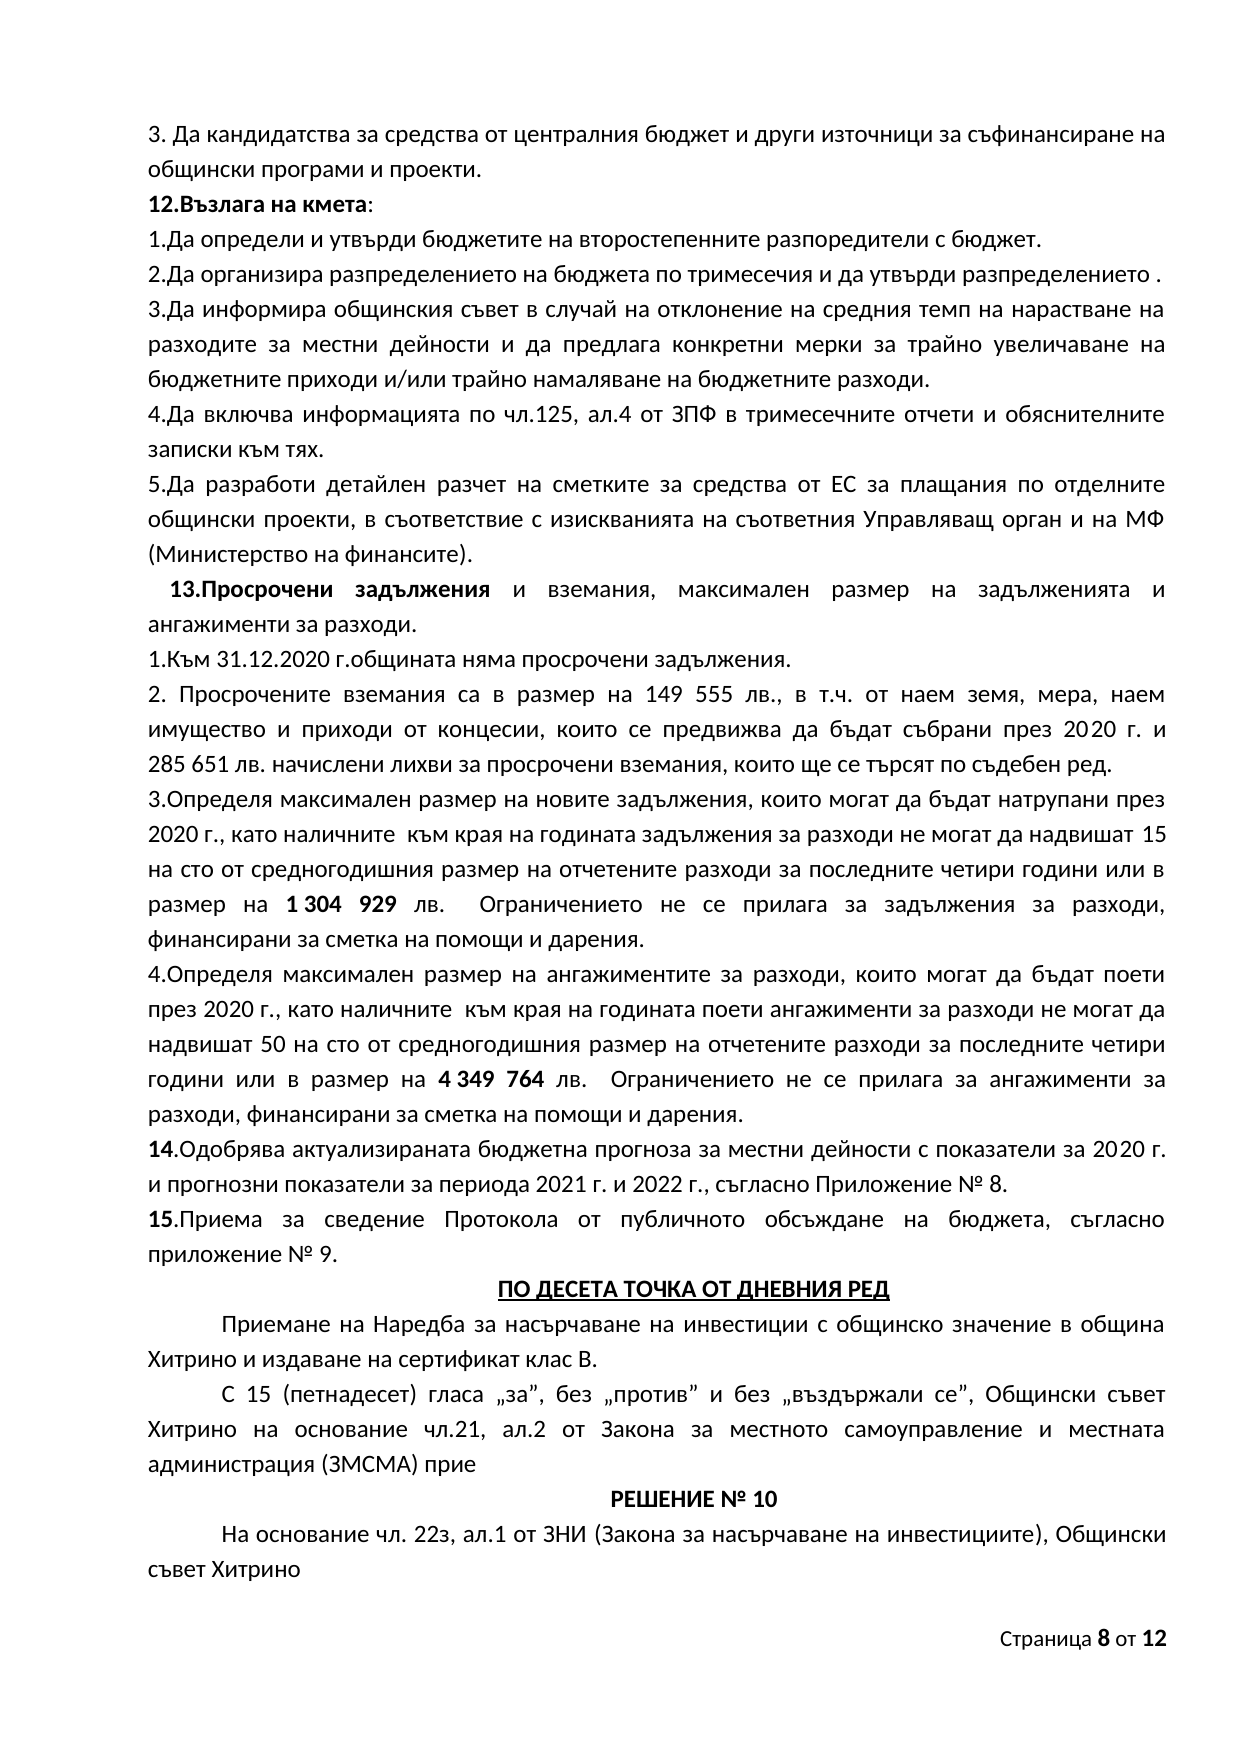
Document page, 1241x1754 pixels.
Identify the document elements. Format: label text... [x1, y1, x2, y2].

text 3. Да кандидатства за средства от централния бюджет и други източници за съфинансиране на общински програми и проекти. [148, 118, 1167, 184]
text РЕШЕНИЕ № 10 [148, 1483, 1167, 1514]
text 4.Определя максимален размер на ангажиментите за разходи, които могат да бъдат поети през 2020 г., като наличните към края на годината поети ангажименти за разходи не могат да надвишат 50 на сто от средногодишния размер на отчетените разходи за последните четири години или в размер на 4 349 764 лв. Ограничението не се прилага за ангажименти за разходи, финансирани за сметка на помощи и дарения. [148, 958, 1167, 1129]
text На основание чл. 22з, ал.1 от ЗНИ (Закона за насърчаване на инвестициите), Общински съвет Хитрино [148, 1518, 1167, 1584]
text С 15 (петнадесет) гласа „за”, без „против” и без „въздържали се”, Общински съвет Хитрино на основание чл.21, ал.2 от Закона за местното самоуправление и местната администрация (ЗМСМА) прие [148, 1378, 1167, 1479]
text 1.Към 31.12.2020 г.общината няма просрочени задължения. [148, 643, 1167, 674]
text 12.Възлага на кмета: [148, 188, 1167, 219]
text 1.Да определи и утвърди бюджетите на второстепенните разпоредители с бюджет. [148, 223, 1167, 254]
text 4.Да включва информацията по чл.125, ал.4 от ЗПФ в тримесечните отчети и обяснителните записки към тях. [148, 398, 1167, 464]
text 15.Приема за сведение Протокола от публичното обсъждане на бюджета, съгласно приложение № 9. [148, 1203, 1167, 1269]
text 14.Одобрява актуализираната бюджетна прогноза за местни дейности с показатели за 2020 г. и прогнозни показатели за периода 2021 г. и 2022 г., съгласно Приложение № 8. [148, 1133, 1167, 1199]
text ПО ДЕСЕТА ТОЧКА ОТ ДНЕВНИЯ РЕД [148, 1273, 1167, 1304]
text 2. Просрочените вземания са в размер на 149 555 лв., в т.ч. от наем земя, мера, наем имущество и приходи от концесии, които се предвижва да бъдат събрани през 2020 г. и 285 651 лв. начислени лихви за просрочени вземания, които ще се търсят по съдебен ред. [148, 678, 1167, 779]
text 2.Да организира разпределението на бюджета по тримесечия и да утвърди разпределението . [148, 258, 1167, 289]
text 13.Просрочени задължения и вземания, максимален размер на задълженията и ангажименти за разходи. [148, 573, 1167, 639]
text Приемане на Наредба за насърчаване на инвестиции с общинско значение в община Хитрино и издаване на сертификат клас В. [148, 1308, 1167, 1374]
text 3.Определя максимален размер на новите задължения, които могат да бъдат натрупани през 2020 г., като наличните към края на годината задължения за разходи не могат да надвишат 15 на сто от средногодишния размер на отчетените разходи за последните четири години или в размер на 1 304 929 лв. Ограничението не се прилага за задължения за разходи, финансирани за сметка на помощи и дарения. [148, 783, 1167, 954]
text 3.Да информира общинския съвет в случай на отклонение на средния темп на нарастване на разходите за местни дейности и да предлага конкретни мерки за трайно увеличаване на бюджетните приходи и/или трайно намаляване на бюджетните разходи. [148, 293, 1167, 394]
text 5.Да разработи детайлен разчет на сметките за средства от ЕС за плащания по отделните общински проекти, в съответствие с изискванията на съответния Управляващ орган и на МФ (Министерство на финансите). [148, 468, 1167, 569]
